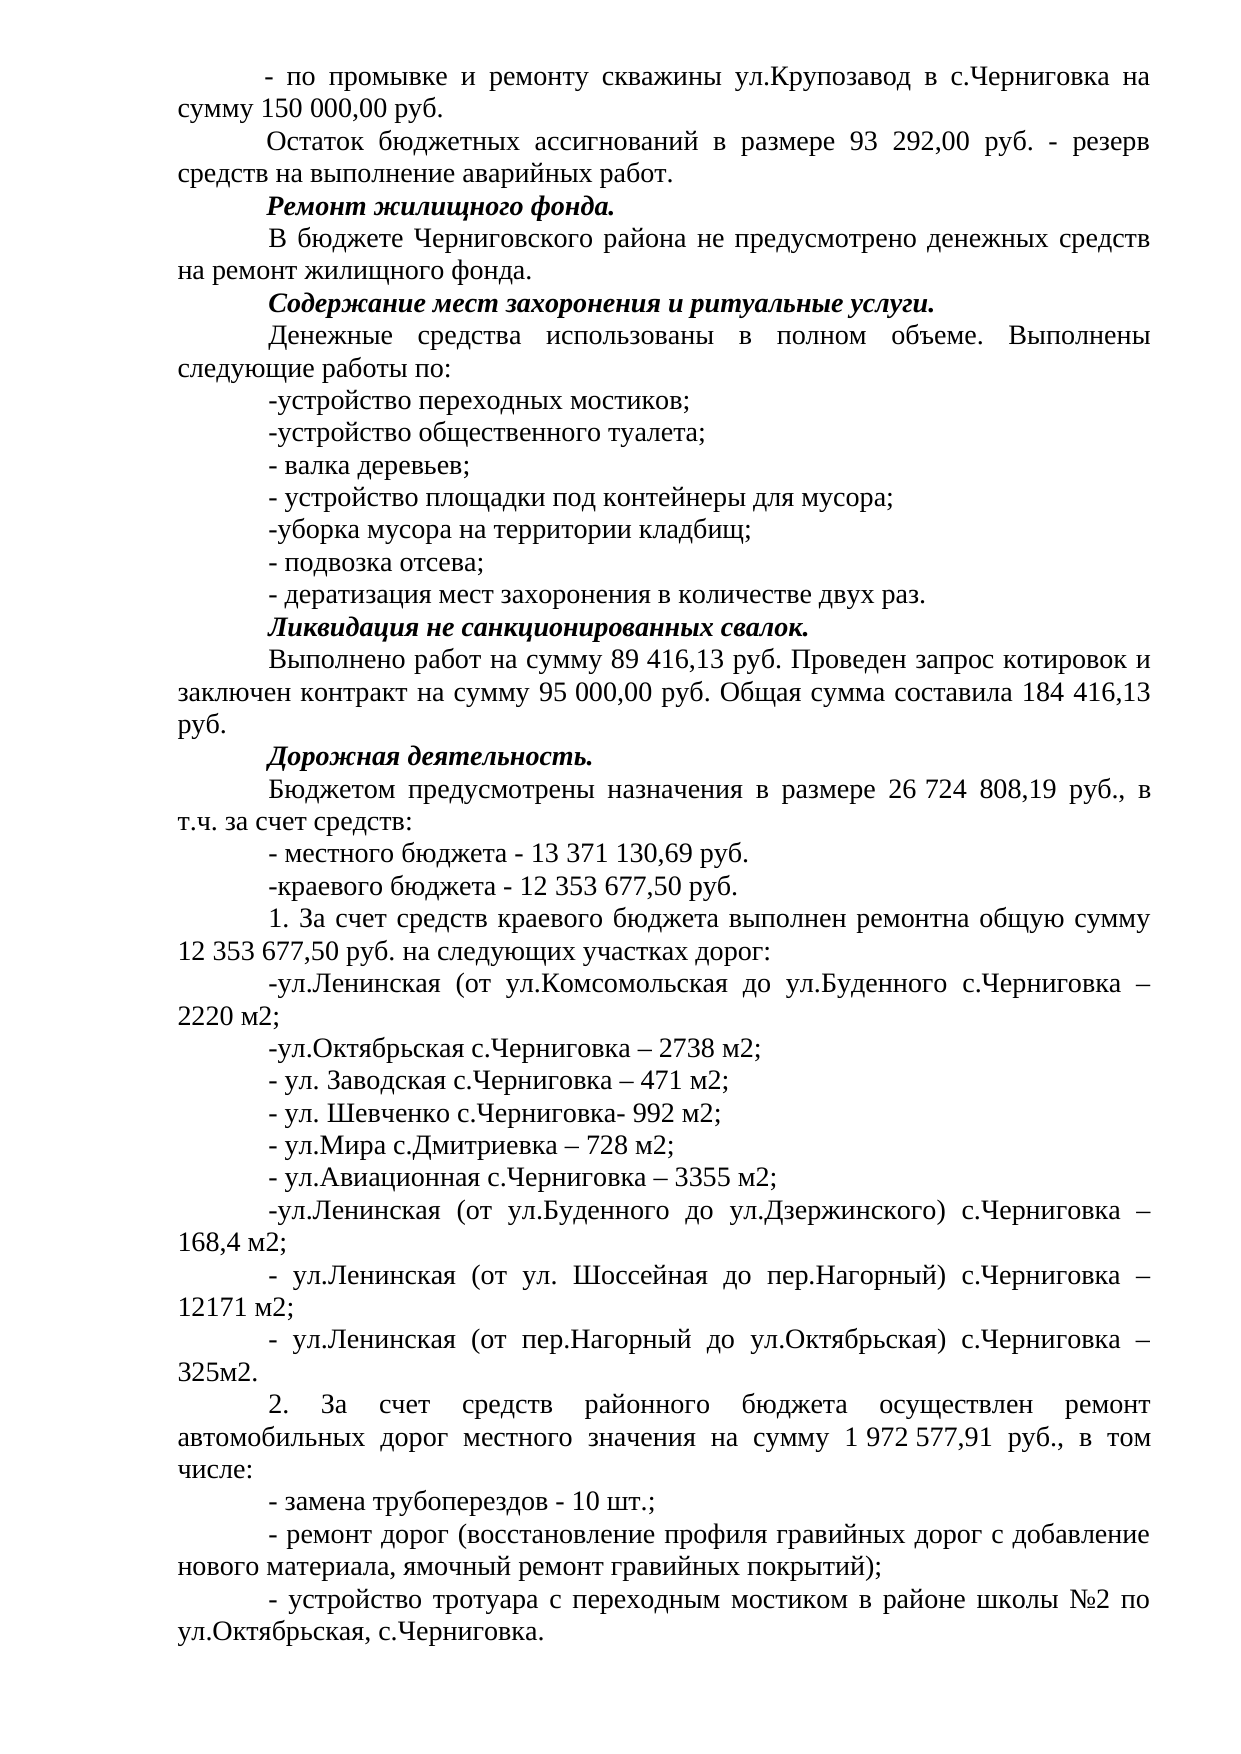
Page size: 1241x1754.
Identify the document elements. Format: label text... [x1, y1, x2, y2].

text Выполнено работ на сумму 89 416,13 руб. Проведен запрос котировок и заключен контракт на сумму 95 000,00 руб. Общая сумма составила 184 416,13 руб. [177, 642, 1152, 739]
text - устройство площадки под контейнеры для мусора; [177, 480, 1152, 513]
text - устройство тротуара с переходным мостиком в районе школы №2 по ул.Октябрьская, с.Черниговка. [177, 1582, 1152, 1646]
text 1. За счет средств краевого бюджета выполнен ремонтна общую сумму 12 353 677,50 руб. на следующих участках дорог: [177, 901, 1152, 966]
text - валка деревьев; [177, 448, 1152, 480]
text - дератизация мест захоронения в количестве двух раз. [177, 577, 1152, 610]
text -ул.Октябрьская с.Черниговка – 2738 м2; [177, 1031, 1152, 1063]
text В бюджете Черниговского района не предусмотрено денежных средств на ремонт жилищного фонда. [177, 221, 1152, 286]
text - ул.Ленинская (от пер.Нагорный до ул.Октябрьская) с.Черниговка – 325м2. [177, 1322, 1152, 1387]
text Остаток бюджетных ассигнований в размере 93 292,00 руб. - резерв средств на выполнение аварийных работ. [177, 124, 1152, 189]
text Ремонт жилищного фонда. [177, 189, 1152, 221]
text Денежные средства использованы в полном объеме. Выполнены следующие работы по: [177, 318, 1152, 383]
text Ликвидация не санкционированных свалок. [177, 610, 1152, 642]
text - по промывке и ремонту скважины ул.Крупозавод в с.Черниговка на сумму 150 000,00 руб. [177, 59, 1152, 124]
text - подвозка отсева; [177, 545, 1152, 577]
text Содержание мест захоронения и ритуальные услуги. [177, 286, 1152, 318]
text - ул.Ленинская (от ул. Шоссейная до пер.Нагорный) с.Черниговка – 12171 м2; [177, 1258, 1152, 1322]
text - ул.Авиационная с.Черниговка – 3355 м2; [177, 1161, 1152, 1193]
text 2. За счет средств районного бюджета осуществлен ремонт автомобильных дорог местного значения на сумму 1 972 577,91 руб., в том числе: [177, 1387, 1152, 1484]
text - ул. Заводская с.Черниговка – 471 м2; [177, 1063, 1152, 1096]
text -устройство общественного туалета; [177, 415, 1152, 448]
text -краевого бюджета - 12 353 677,50 руб. [177, 869, 1152, 901]
text Бюджетом предусмотрены назначения в размере 26 724 808,19 руб., в т.ч. за счет средств: [177, 772, 1152, 837]
text - замена трубоперездов - 10 шт.; [177, 1484, 1152, 1517]
text -ул.Ленинская (от ул.Буденного до ул.Дзержинского) с.Черниговка – 168,4 м2; [177, 1193, 1152, 1258]
text Дорожная деятельность. [177, 739, 1152, 772]
text - местного бюджета - 13 371 130,69 руб. [177, 837, 1152, 869]
text -устройство переходных мостиков; [177, 383, 1152, 415]
text -уборка мусора на территории кладбищ; [177, 513, 1152, 545]
text - ул. Шевченко с.Черниговка- 992 м2; [177, 1096, 1152, 1128]
text - ул.Мира с.Дмитриевка – 728 м2; [177, 1128, 1152, 1161]
text - ремонт дорог (восстановление профиля гравийных дорог с добавление нового материала, ямочный ремонт гравийных покрытий); [177, 1517, 1152, 1582]
text -ул.Ленинская (от ул.Комсомольская до ул.Буденного с.Черниговка – 2220 м2; [177, 966, 1152, 1031]
